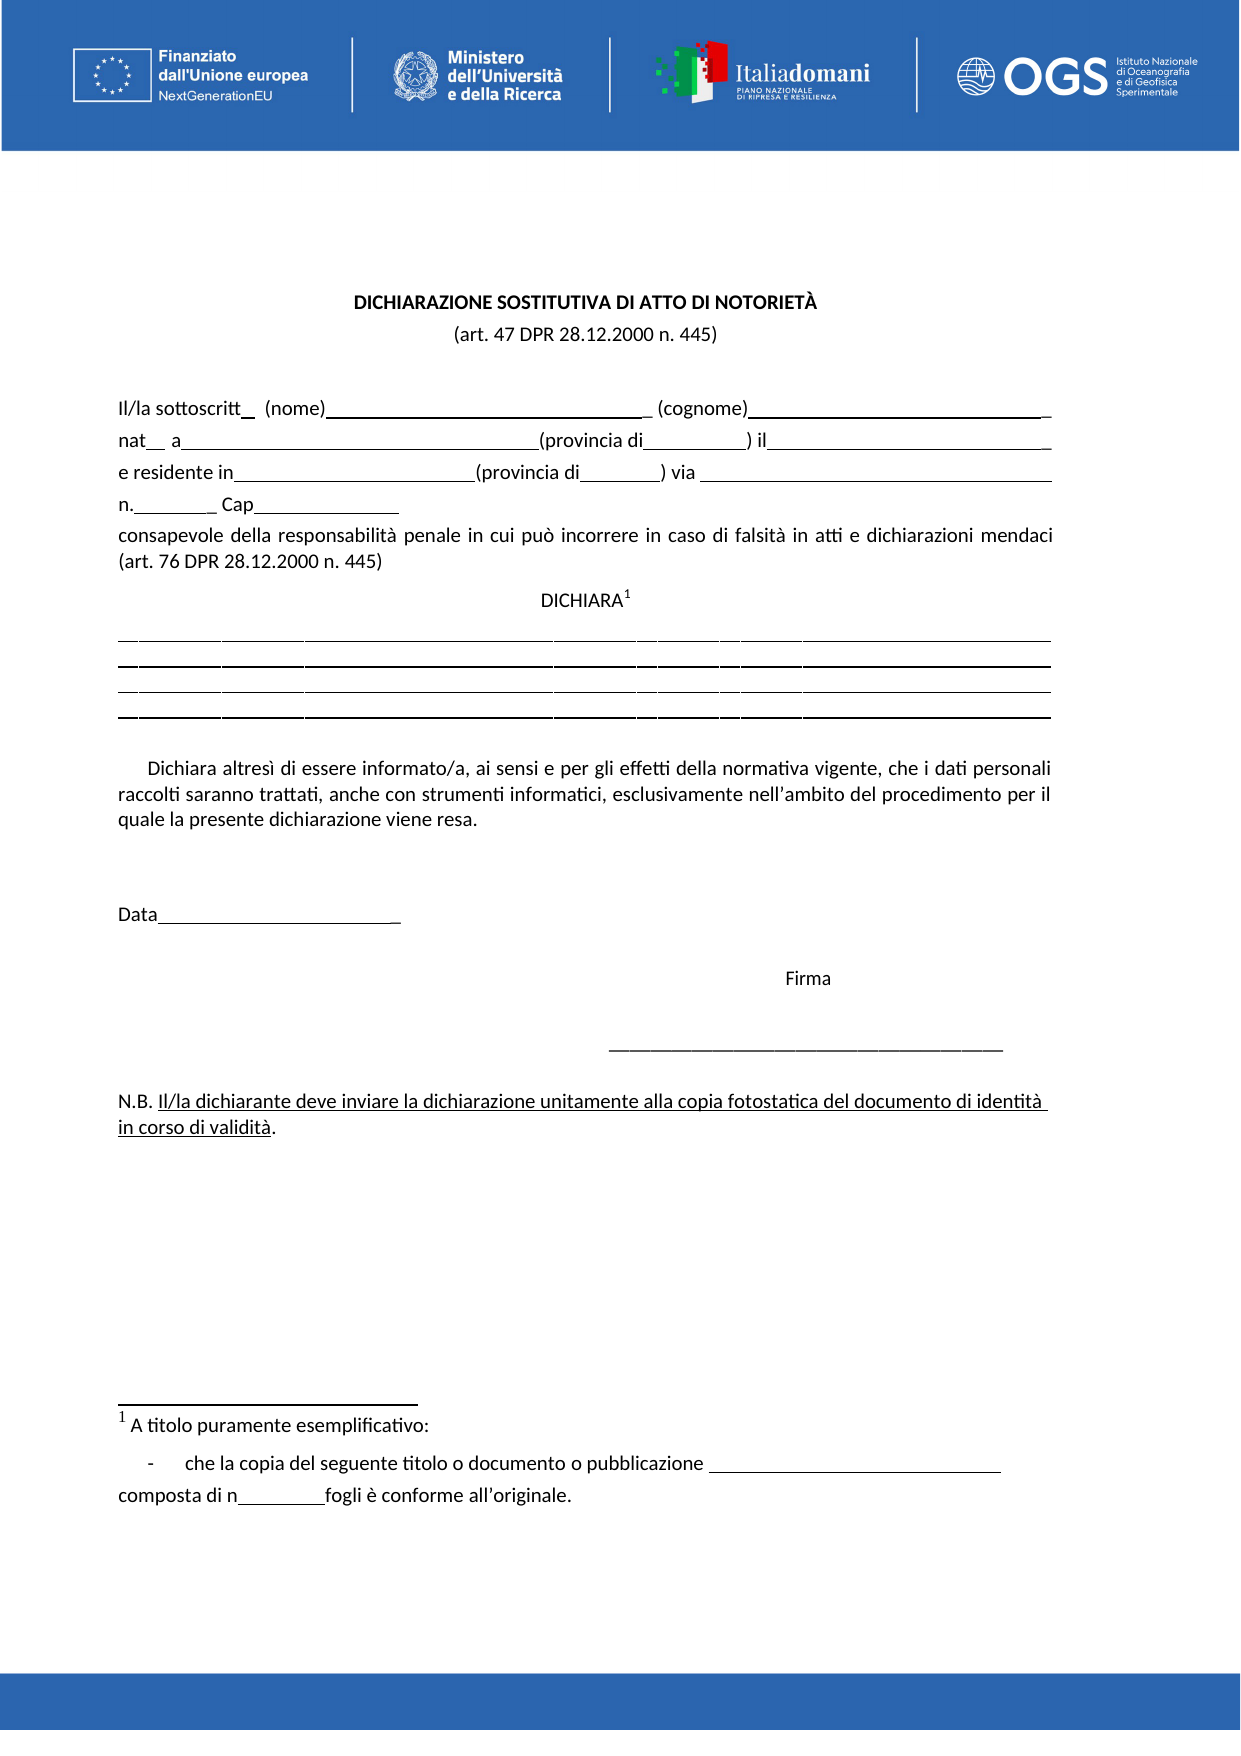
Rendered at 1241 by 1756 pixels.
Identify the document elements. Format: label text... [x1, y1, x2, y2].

text Il/la sottoscritt (nome) _ (cognome) _ nat a (provincia di ) il _ e residente in (provincia di ) via n. _ Cap [118, 396, 1053, 516]
text DICHIARA1 [317, 585, 854, 612]
text consapevole della responsabilità penale in cui può incorrere in caso di falsità in atti e dichiarazioni mendaci (art. 76 DPR 28.12.2000 n. 445) [118, 523, 1053, 573]
text Dichiara altresì di essere informato/a, ai sensi e per gli effetti della normativa vigente, che i dati personali raccolti saranno trattati, anche con strumenti informatici, esclusivamente nell’ambito del procedimento per il quale la presente dichiarazione viene resa. [118, 755, 1053, 832]
text (art. 47 DPR 28.12.2000 n. 445) [317, 321, 854, 347]
picture [0, 1665, 1241, 1730]
text Data _ [118, 901, 1105, 927]
picture [1, 0, 1240, 192]
text 1 A titolo puramente esemplificativo: [118, 1406, 1105, 1438]
text - che la copia del seguente titolo o documento o pubblicazione composta di n fogli è conforme all’originale. [118, 1450, 1002, 1507]
text Firma [106, 965, 831, 990]
text N.B. Il/la dichiarante deve inviare la dichiarazione unitamente alla copia fotostatica del documento di identità in corso di validità. [118, 1088, 1053, 1139]
text DICHIARAZIONE SOSTITUTIVA DI ATTO DI NOTORIETÀ [254, 289, 854, 315]
